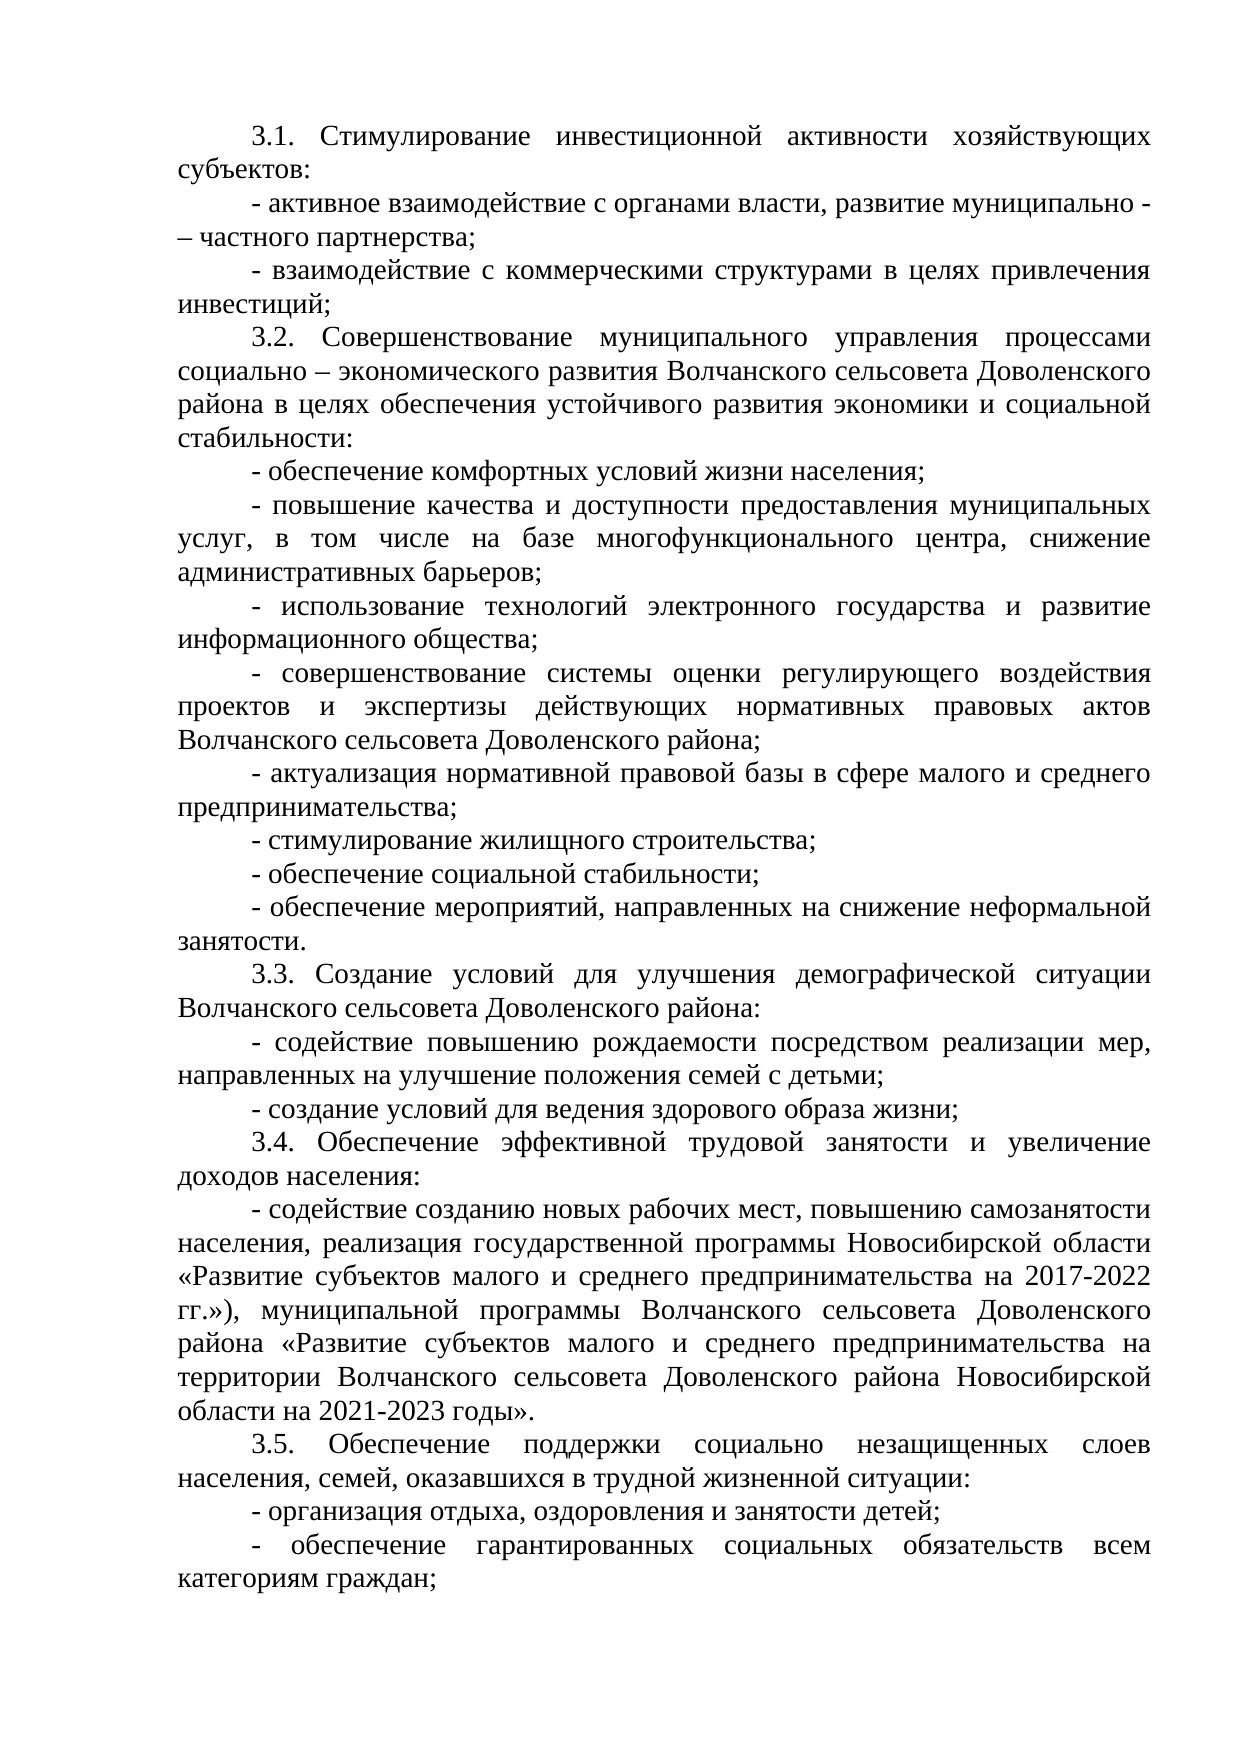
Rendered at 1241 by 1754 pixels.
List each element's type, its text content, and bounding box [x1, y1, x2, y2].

text - содействие повышению рождаемости посредством реализации мер, направленных на улучшение положения семей с детьми; [177, 1024, 1152, 1091]
text 3.1. Стимулирование инвестиционной активности хозяйствующих субъектов: [177, 118, 1152, 185]
text - обеспечение мероприятий, направленных на снижение неформальной занятости. [177, 889, 1152, 957]
text 3.5. Обеспечение поддержки социально незащищенных слоев населения, семей, оказавшихся в трудной жизненной ситуации: [177, 1426, 1152, 1493]
text - организация отдыха, оздоровления и занятости детей; [177, 1493, 1152, 1527]
text - стимулирование жилищного строительства; [177, 822, 1152, 856]
text - обеспечение гарантированных социальных обязательств всем категориям граждан; [177, 1527, 1152, 1594]
text - содействие созданию новых рабочих мест, повышению самозанятости населения, реализация государственной программы Новосибирской области «Развитие субъектов малого и среднего предпринимательства на 2017-2022 гг.»), муниципальной программы Волчанского сельсовета Доволенского района «Развитие субъектов малого и среднего предпринимательства на территории Волчанского сельсовета Доволенского района Новосибирской области на 2021-2023 годы». [177, 1191, 1152, 1426]
text 3.2. Совершенствование муниципального управления процессами социально – экономического развития Волчанского сельсовета Доволенского района в целях обеспечения устойчивого развития экономики и социальной стабильности: [177, 319, 1152, 453]
text - обеспечение социальной стабильности; [177, 856, 1152, 889]
text 3.3. Создание условий для улучшения демографической ситуации Волчанского сельсовета Доволенского района: [177, 957, 1152, 1024]
text - создание условий для ведения здорового образа жизни; [177, 1091, 1152, 1124]
text - совершенствование системы оценки регулирующего воздействия проектов и экспертизы действующих нормативных правовых актов Волчанского сельсовета Доволенского района; [177, 655, 1152, 755]
text - использование технологий электронного государства и развитие информационного общества; [177, 588, 1152, 655]
text - активное взаимодействие с органами власти, развитие муниципально - – частного партнерства; [177, 185, 1152, 252]
text - взаимодействие с коммерческими структурами в целях привлечения инвестиций; [177, 252, 1152, 319]
text 3.4. Обеспечение эффективной трудовой занятости и увеличение доходов населения: [177, 1124, 1152, 1191]
text - актуализация нормативной правовой базы в сфере малого и среднего предпринимательства; [177, 755, 1152, 822]
text - обеспечение комфортных условий жизни населения; [177, 453, 1152, 487]
text - повышение качества и доступности предоставления муниципальных услуг, в том числе на базе многофункционального центра, снижение административных барьеров; [177, 487, 1152, 588]
